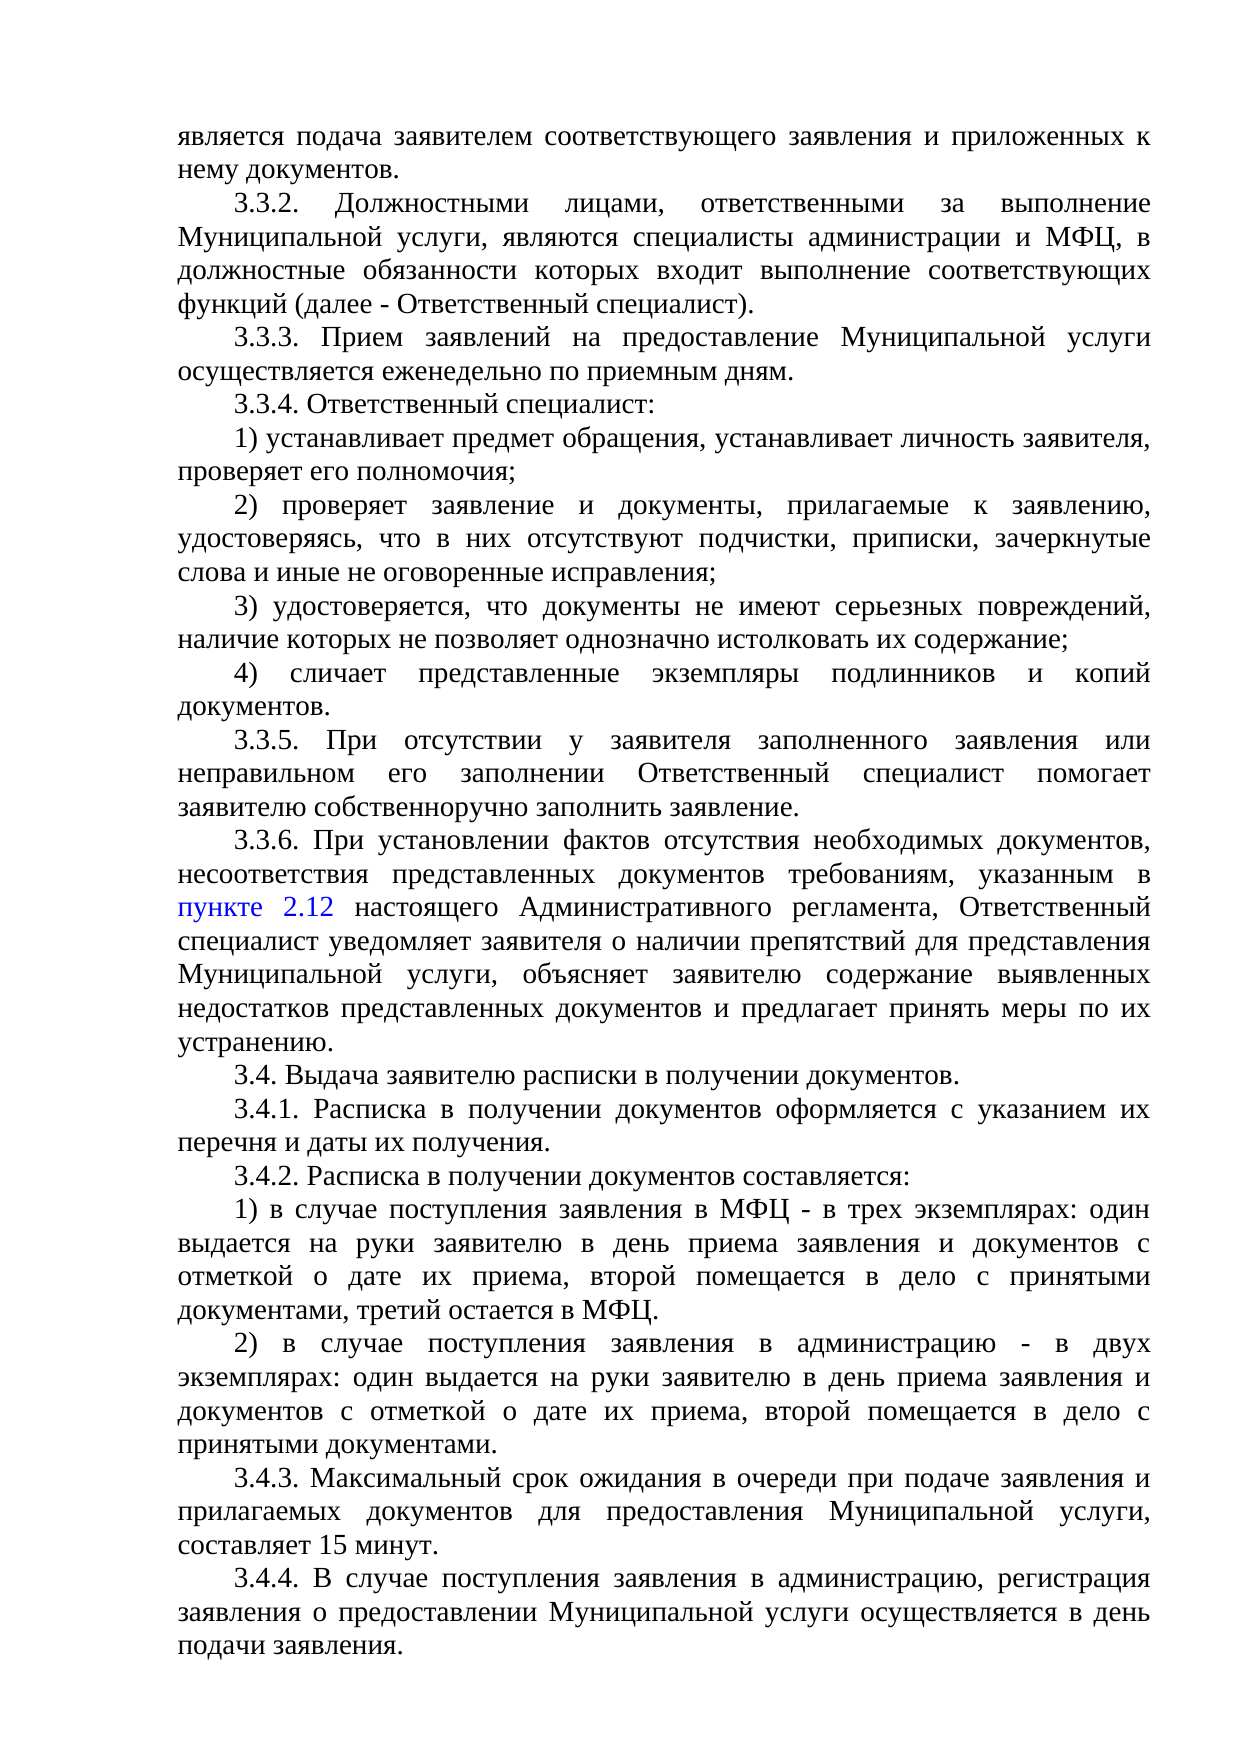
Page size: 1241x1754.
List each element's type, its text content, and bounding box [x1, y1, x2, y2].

text 3) удостоверяется, что документы не имеют серьезных повреждений, наличие которых не позволяет однозначно истолковать их содержание; [177, 588, 1152, 655]
text 2) проверяет заявление и документы, прилагаемые к заявлению, удостоверяясь, что в них отсутствуют подчистки, приписки, зачеркнутые слова и иные не оговоренные исправления; [177, 487, 1152, 588]
text 4) сличает представленные экземпляры подлинников и копий документов. [177, 655, 1152, 722]
text 1) устанавливает предмет обращения, устанавливает личность заявителя, проверяет его полномочия; [177, 420, 1152, 487]
text 3.3.5. При отсутствии у заявителя заполненного заявления или неправильном его заполнении Ответственный специалист помогает заявителю собственноручно заполнить заявление. [177, 722, 1152, 822]
text 3.4.3. Максимальный срок ожидания в очереди при подаче заявления и прилагаемых документов для предоставления Муниципальной услуги, составляет 15 минут. [177, 1460, 1152, 1560]
text 3.4.4. В случае поступления заявления в администрацию, регистрация заявления о предоставлении Муниципальной услуги осуществляется в день подачи заявления. [177, 1560, 1152, 1661]
text 3.3.4. Ответственный специалист: [177, 386, 1152, 420]
text 3.4.2. Расписка в получении документов составляется: [177, 1158, 1152, 1191]
text 3.3.3. Прием заявлений на предоставление Муниципальной услуги осуществляется еженедельно по приемным дням. [177, 319, 1152, 386]
text 3.4.1. Расписка в получении документов оформляется с указанием их перечня и даты их получения. [177, 1091, 1152, 1158]
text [177, 118, 1152, 185]
text 3.4. Выдача заявителю расписки в получении документов. [177, 1057, 1152, 1091]
text 3.3.2. Должностными лицами, ответственными за выполнение Муниципальной услуги, являются специалисты администрации и МФЦ, в должностные обязанности которых входит выполнение соответствующих функций (далее - Ответственный специалист). [177, 185, 1152, 319]
text 3.3.6. При установлении фактов отсутствия необходимых документов, несоответствия представленных документов требованиям, указанным в пункте 2.12 настоящего Административного регламента, Ответственный специалист уведомляет заявителя о наличии препятствий для представления Муниципальной услуги, объясняет заявителю содержание выявленных недостатков представленных документов и предлагает принять меры по их устранению. [177, 822, 1152, 1057]
text 1) в случае поступления заявления в МФЦ - в трех экземплярах: один выдается на руки заявителю в день приема заявления и документов с отметкой о дате их приема, второй помещается в дело с принятыми документами, третий остается в МФЦ. [177, 1191, 1152, 1326]
text 2) в случае поступления заявления в администрацию - в двух экземплярах: один выдается на руки заявителю в день приема заявления и документов с отметкой о дате их приема, второй помещается в дело с принятыми документами. [177, 1326, 1152, 1460]
